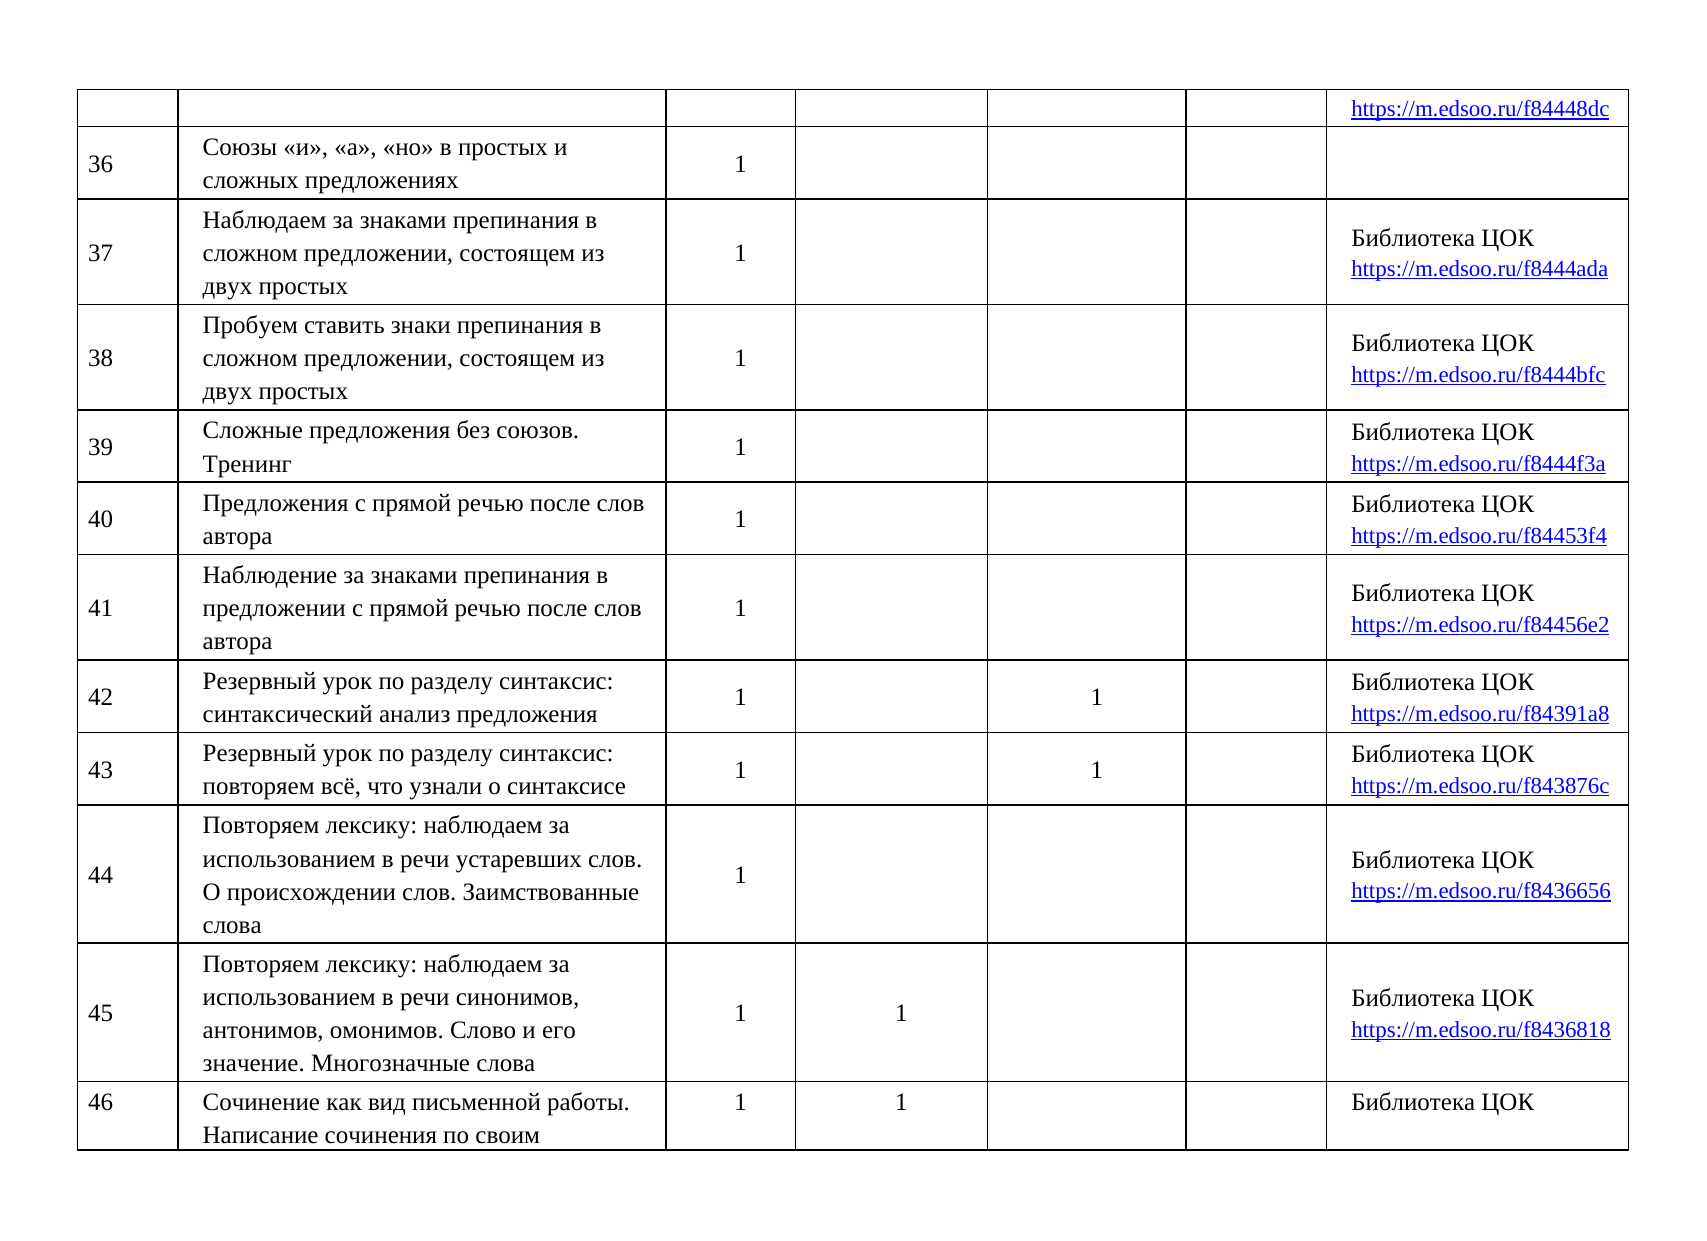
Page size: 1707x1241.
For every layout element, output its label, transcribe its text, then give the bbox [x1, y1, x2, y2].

table_cell [1187, 944, 1326, 1081]
table_cell [988, 200, 1185, 303]
table_cell [796, 483, 987, 554]
table_cell [1187, 200, 1326, 303]
table_cell [796, 661, 987, 731]
table_cell 1 [988, 661, 1185, 731]
table_cell 43 [78, 733, 177, 804]
table_cell [988, 305, 1185, 409]
table_cell Наблюдение за знаками препинания в предложении с прямой речью после слов автора [179, 555, 665, 659]
table_cell Библиотека ЦОК https://m.edsoo.ru/f843876c [1327, 733, 1628, 804]
table_cell 42 [78, 661, 177, 731]
table_cell 35 [78, 90, 177, 126]
table_cell Библиотека ЦОК https://m.edsoo.ru/f8444bfc [1327, 305, 1628, 409]
table_cell [796, 411, 987, 481]
table_cell 37 [78, 200, 177, 303]
table_cell Библиотека ЦОК https://m.edsoo.ru/f84456e2 [1327, 555, 1628, 659]
table_cell Библиотека ЦОК https://m.edsoo.ru/f84453f4 [1327, 483, 1628, 554]
table_cell 44 [78, 806, 177, 942]
table_cell Библиотека ЦОК https://m.edsoo.ru/f8444ada [1327, 200, 1628, 303]
table_cell Сложные предложения без союзов. Тренинг [179, 411, 665, 481]
table_cell 36 [78, 127, 177, 198]
table_cell [988, 806, 1185, 942]
table_cell [988, 555, 1185, 659]
table_cell [1187, 661, 1326, 731]
table_cell [988, 411, 1185, 481]
table_cell [1327, 127, 1628, 198]
table_cell [988, 127, 1185, 198]
table_cell 1 [667, 806, 795, 942]
table_cell Библиотека ЦОК https://m.edsoo.ru/f8436818 [1327, 944, 1628, 1081]
table_cell [796, 90, 987, 126]
table_cell 1 [667, 127, 795, 198]
table_cell [796, 200, 987, 303]
table_cell Пробуем ставить знаки препинания в сложном предложении, состоящем из двух простых [179, 305, 665, 409]
table_cell Союзы «и», «а», «но» в простых и сложных предложениях [179, 127, 665, 198]
table_cell [1187, 411, 1326, 481]
table_cell 1 [988, 733, 1185, 804]
table_cell Предложения с прямой речью после слов автора [179, 483, 665, 554]
table_cell [796, 305, 987, 409]
table_cell 1 [667, 411, 795, 481]
table_cell [1187, 555, 1326, 659]
table_cell Резервный урок по разделу синтаксис: повторяем всё, что узнали о синтаксисе [179, 733, 665, 804]
table_cell [796, 806, 987, 942]
table_cell [1187, 806, 1326, 942]
table_cell 1 [667, 944, 795, 1081]
table_cell 1 [667, 733, 795, 804]
table_cell 1 [667, 305, 795, 409]
table_cell 1 [667, 555, 795, 659]
table_cell [1187, 1082, 1326, 1149]
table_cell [179, 1082, 665, 1149]
table_cell 1 [667, 200, 795, 303]
table_cell Библиотека ЦОК https://m.edsoo.ru/f84391a8 [1327, 661, 1628, 731]
table_cell [1187, 90, 1326, 126]
table_cell 1 [667, 483, 795, 554]
table_cell 40 [78, 483, 177, 554]
table_cell 1 [667, 90, 795, 126]
table_cell Повторяем лексику: наблюдаем за использованием в речи устаревших слов. О происхождении слов. Заимствованные слова [179, 806, 665, 942]
table_cell Наблюдаем за знаками препинания в сложном предложении, состоящем из двух простых [179, 200, 665, 303]
table_cell 46 [78, 1082, 177, 1149]
table_cell [796, 733, 987, 804]
table_cell Библиотека ЦОК https://m.edsoo.ru/f8444f3a [1327, 411, 1628, 481]
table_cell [1327, 90, 1628, 126]
table_cell [988, 944, 1185, 1081]
table_cell Повторяем лексику: наблюдаем за использованием в речи синонимов, антонимов, омонимов. Слово и его значение. Многозначные слова [179, 944, 665, 1081]
table_cell Библиотека ЦОК https://m.edsoo.ru/f8436656 [1327, 806, 1628, 942]
table_cell 1 [796, 944, 987, 1081]
table_cell [796, 127, 987, 198]
table_cell 41 [78, 555, 177, 659]
table_cell [1187, 127, 1326, 198]
table_cell [796, 555, 987, 659]
table_cell [988, 483, 1185, 554]
table_cell 1 [667, 661, 795, 731]
table_cell [1187, 733, 1326, 804]
table_cell [1187, 483, 1326, 554]
table_cell [988, 1082, 1185, 1149]
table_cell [1327, 1082, 1628, 1149]
table_cell [988, 90, 1185, 126]
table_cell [179, 90, 665, 126]
table_cell 38 [78, 305, 177, 409]
table_cell 1 [796, 1082, 987, 1149]
table_cell 39 [78, 411, 177, 481]
table_cell 45 [78, 944, 177, 1081]
table_cell 1 [667, 1082, 795, 1149]
table_cell Резервный урок по разделу синтаксис: синтаксический анализ предложения [179, 661, 665, 731]
table_cell [1187, 305, 1326, 409]
